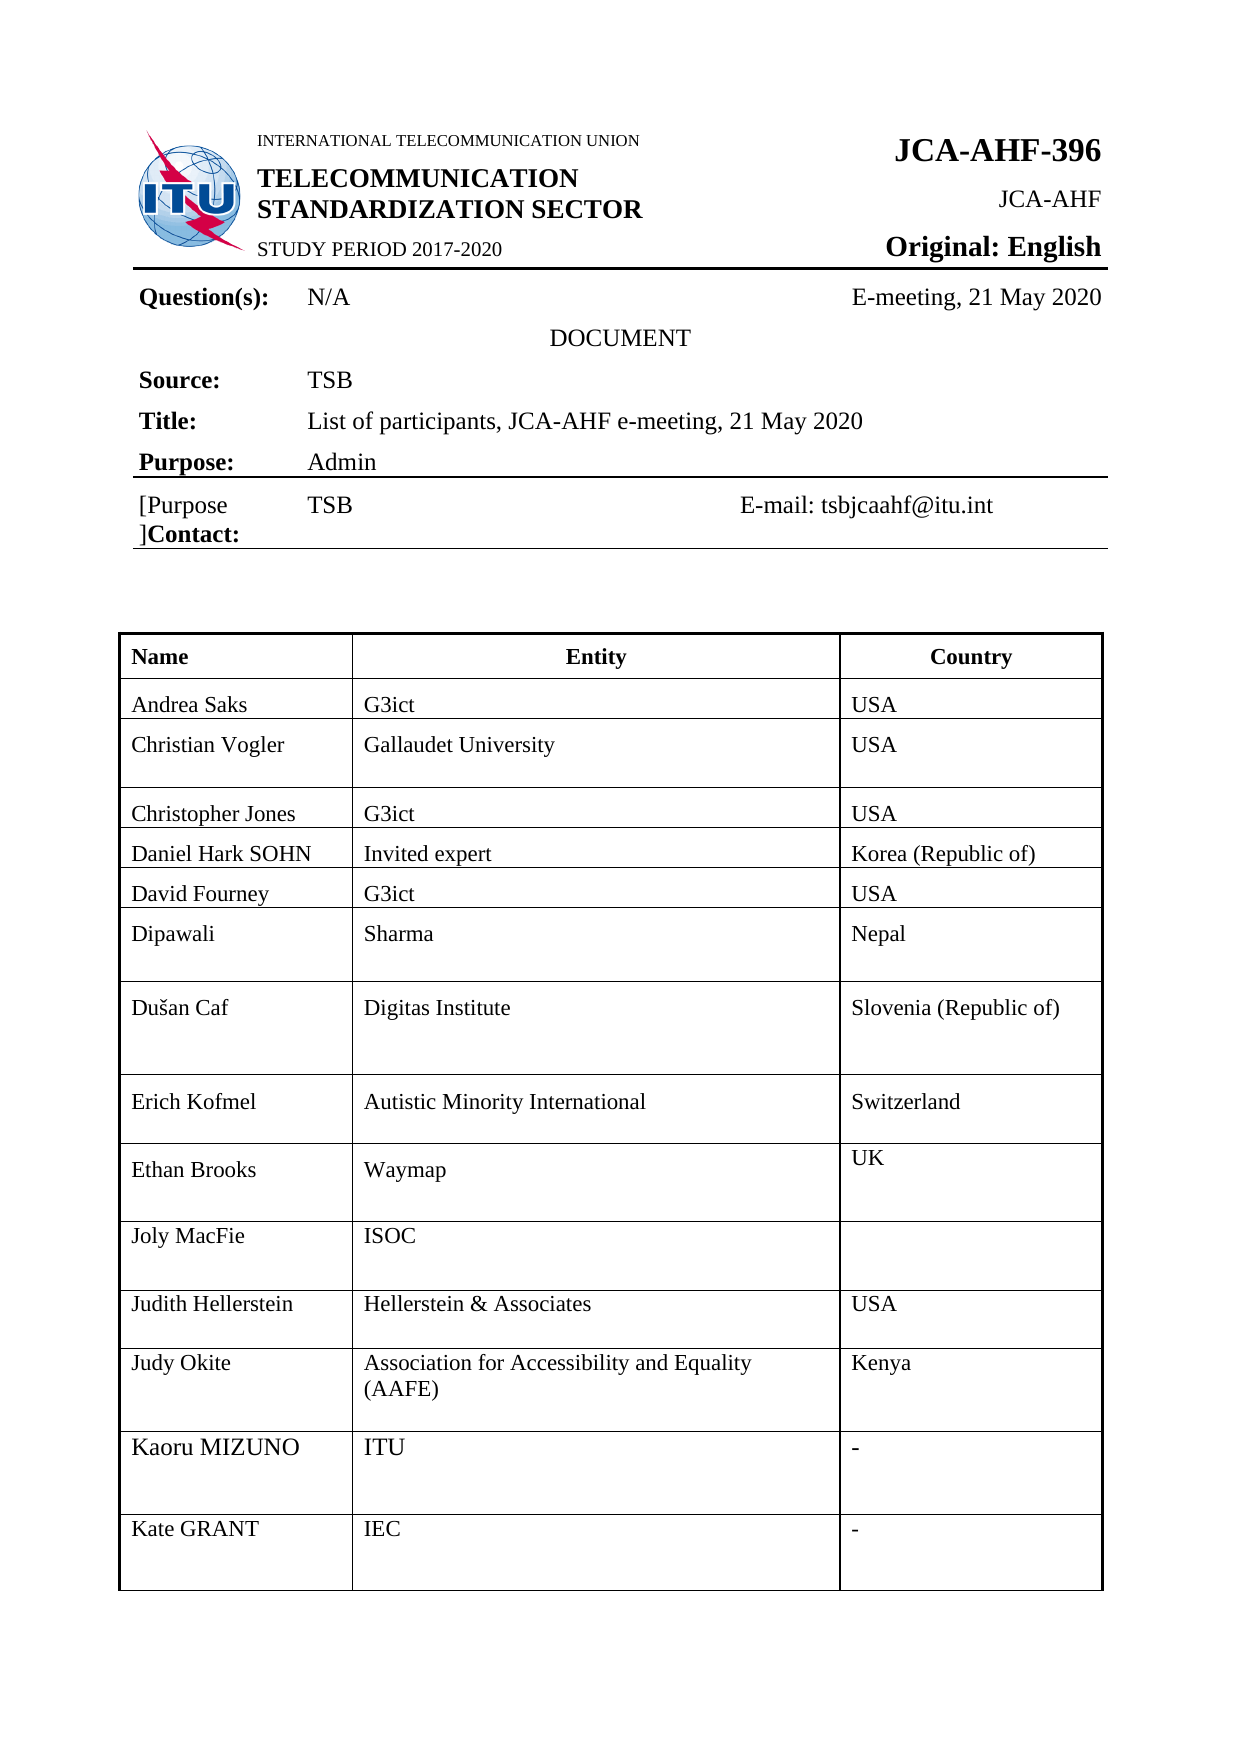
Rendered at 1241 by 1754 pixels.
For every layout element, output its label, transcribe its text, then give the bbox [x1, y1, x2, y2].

table_cell Daniel Hark SOHN [121, 828, 352, 867]
table_cell Original: English [723, 213, 1107, 267]
table_cell Digitas Institute [353, 982, 839, 1074]
table_header Country [841, 635, 1101, 678]
table_cell [301, 394, 1107, 435]
table_cell [841, 1222, 1101, 1289]
table_cell Switzerland [841, 1075, 1101, 1142]
table_cell Judith Hellerstein [121, 1291, 352, 1347]
table_cell Andrea Saks [121, 679, 352, 718]
table_cell Hellerstein & Associates [353, 1291, 839, 1347]
table_cell USA [841, 868, 1101, 907]
table_cell IEC [353, 1515, 839, 1590]
table_cell Dušan Caf [121, 982, 352, 1074]
table_cell USA [841, 788, 1101, 827]
table_cell Invited expert [353, 828, 839, 867]
table_cell , [651, 270, 1107, 311]
table_cell Christopher Jones [121, 788, 352, 827]
table_cell Joly MacFie [121, 1222, 352, 1289]
table_cell Waymap [353, 1144, 839, 1221]
table_cell Slovenia (Republic of) [841, 982, 1101, 1074]
table_header Entity [353, 635, 839, 678]
table_cell Purpose: [133, 435, 301, 476]
table_cell Sharma [353, 908, 839, 981]
table_header [723, 118, 1107, 169]
table_cell Dipawali [121, 908, 352, 981]
table_cell Gallaudet University [353, 719, 839, 787]
table_cell Title: [133, 394, 301, 435]
table_cell Nepal [841, 908, 1101, 981]
table_cell Autistic Minority International [353, 1075, 839, 1142]
table_cell G3ict [353, 788, 839, 827]
table_cell ISOC [353, 1222, 839, 1289]
table_cell Ethan Brooks [121, 1144, 352, 1221]
table_cell - [841, 1432, 1101, 1514]
table_cell [133, 311, 1107, 352]
table_cell UK [841, 1144, 1101, 1221]
table_cell Kenya [841, 1349, 1101, 1431]
table_cell Contact: [133, 478, 301, 547]
table_cell David Fourney [121, 868, 352, 907]
picture [138, 130, 245, 251]
table_cell - [841, 1515, 1101, 1590]
table_cell USA [841, 719, 1101, 787]
table_header INTERNATIONAL TELECOMMUNICATION UNION TELECOMMUNICATION STANDARDIZATION SECTOR STUDY PERIOD 2017-2020 [251, 118, 723, 267]
table_cell Korea (Republic of) [841, 828, 1101, 867]
table_cell Christian Vogler [121, 719, 352, 787]
table_cell Question(s): [133, 270, 301, 311]
table_cell ITU [353, 1432, 839, 1514]
table_cell USA [841, 679, 1101, 718]
table_cell Kate GRANT [121, 1515, 352, 1590]
table_cell Source: [133, 352, 301, 393]
table_cell USA [841, 1291, 1101, 1347]
table_cell Kaoru MIZUNO [121, 1432, 352, 1514]
table_cell Judy Okite [121, 1349, 352, 1431]
table_cell Erich Kofmel [121, 1075, 352, 1142]
table_cell [301, 478, 734, 547]
table_header Name [121, 635, 352, 678]
table_cell G3ict [353, 868, 839, 907]
table_cell G3ict [353, 679, 839, 718]
table_cell Association for Accessibility and Equality (AAFE) [353, 1349, 839, 1431]
table_header [133, 118, 251, 267]
